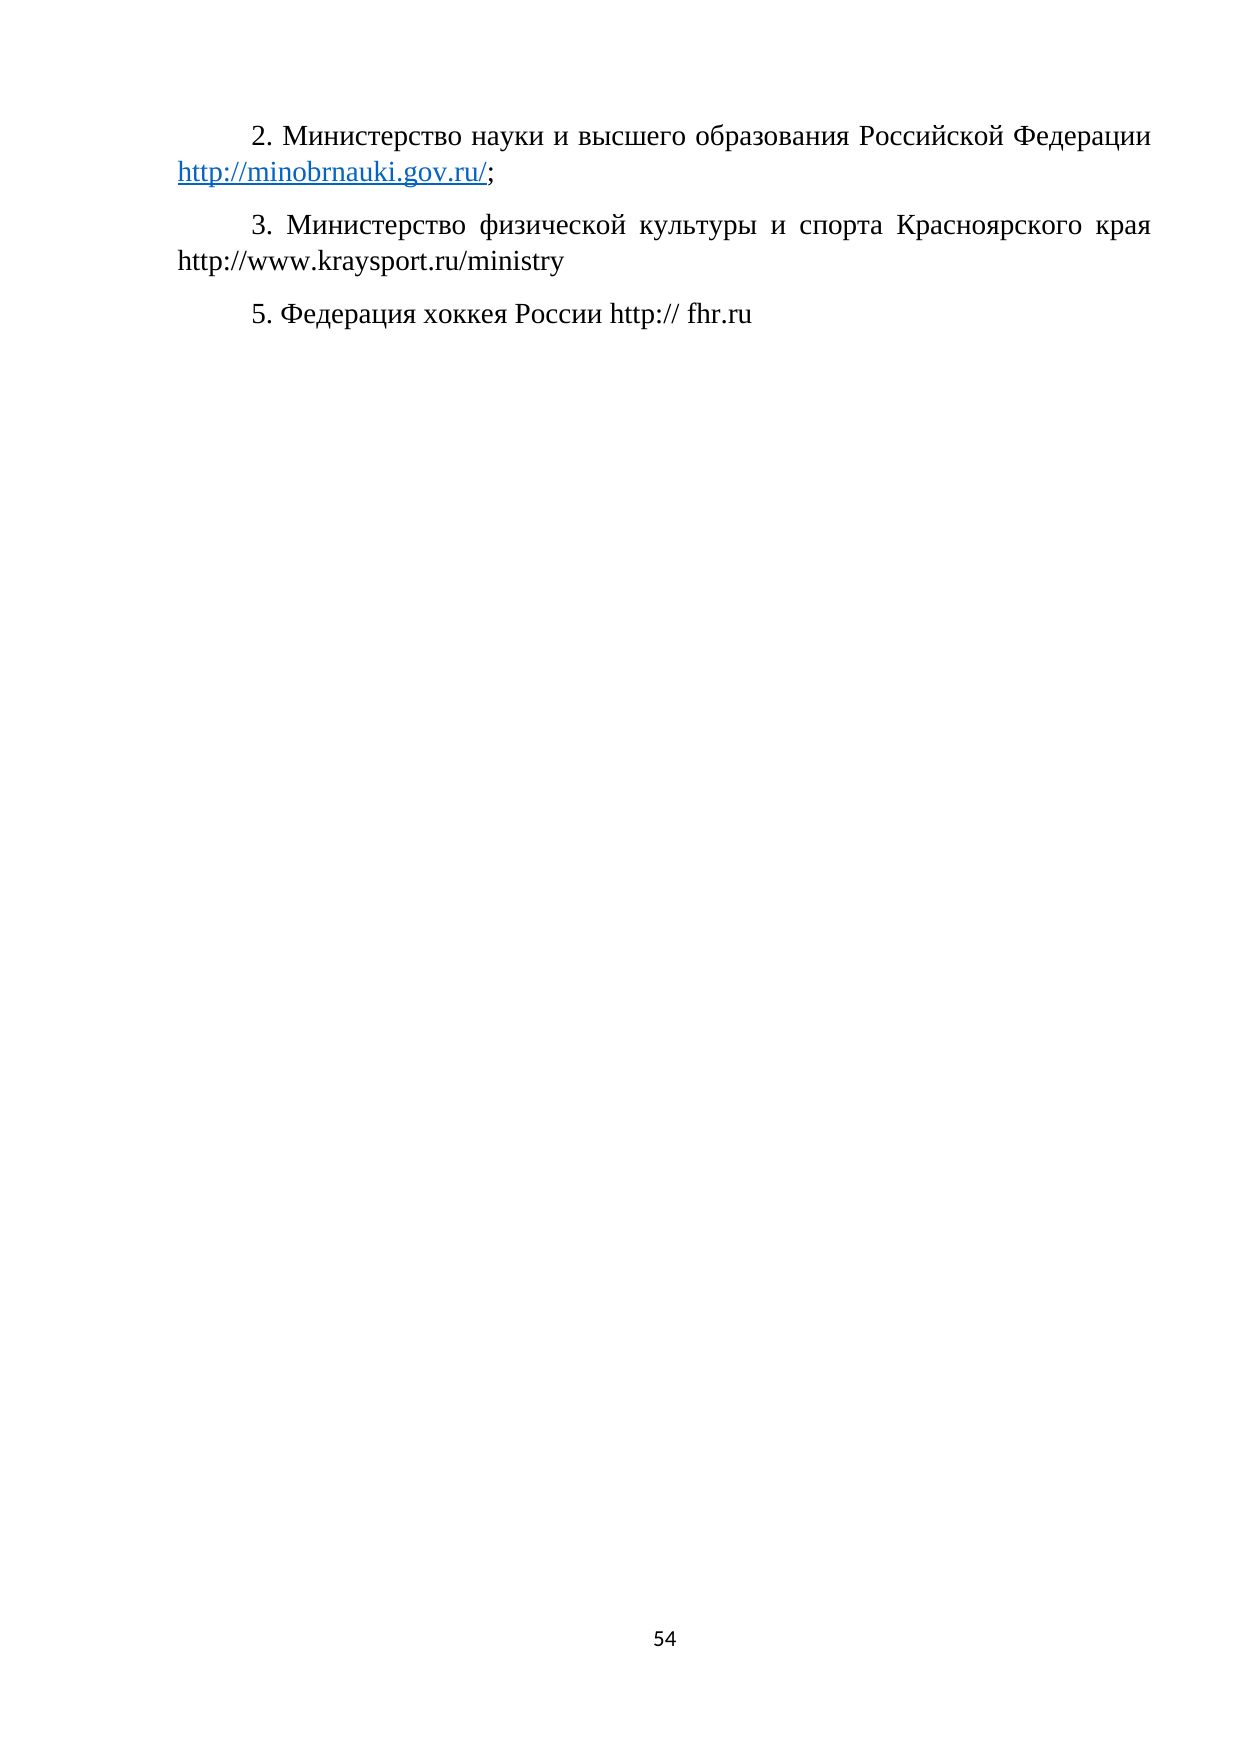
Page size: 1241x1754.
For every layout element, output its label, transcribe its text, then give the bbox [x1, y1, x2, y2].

text 3. Министерство физической культуры и спорта Красноярского края http://www.kraysport.ru/ministry [177, 207, 1152, 277]
text 2. Министерство науки и высшего образования Российской Федерации http://minobrnauki.gov.ru/; [177, 118, 1152, 188]
text 5. Федерация хоккея России http:// fhr.ru [177, 296, 1152, 329]
